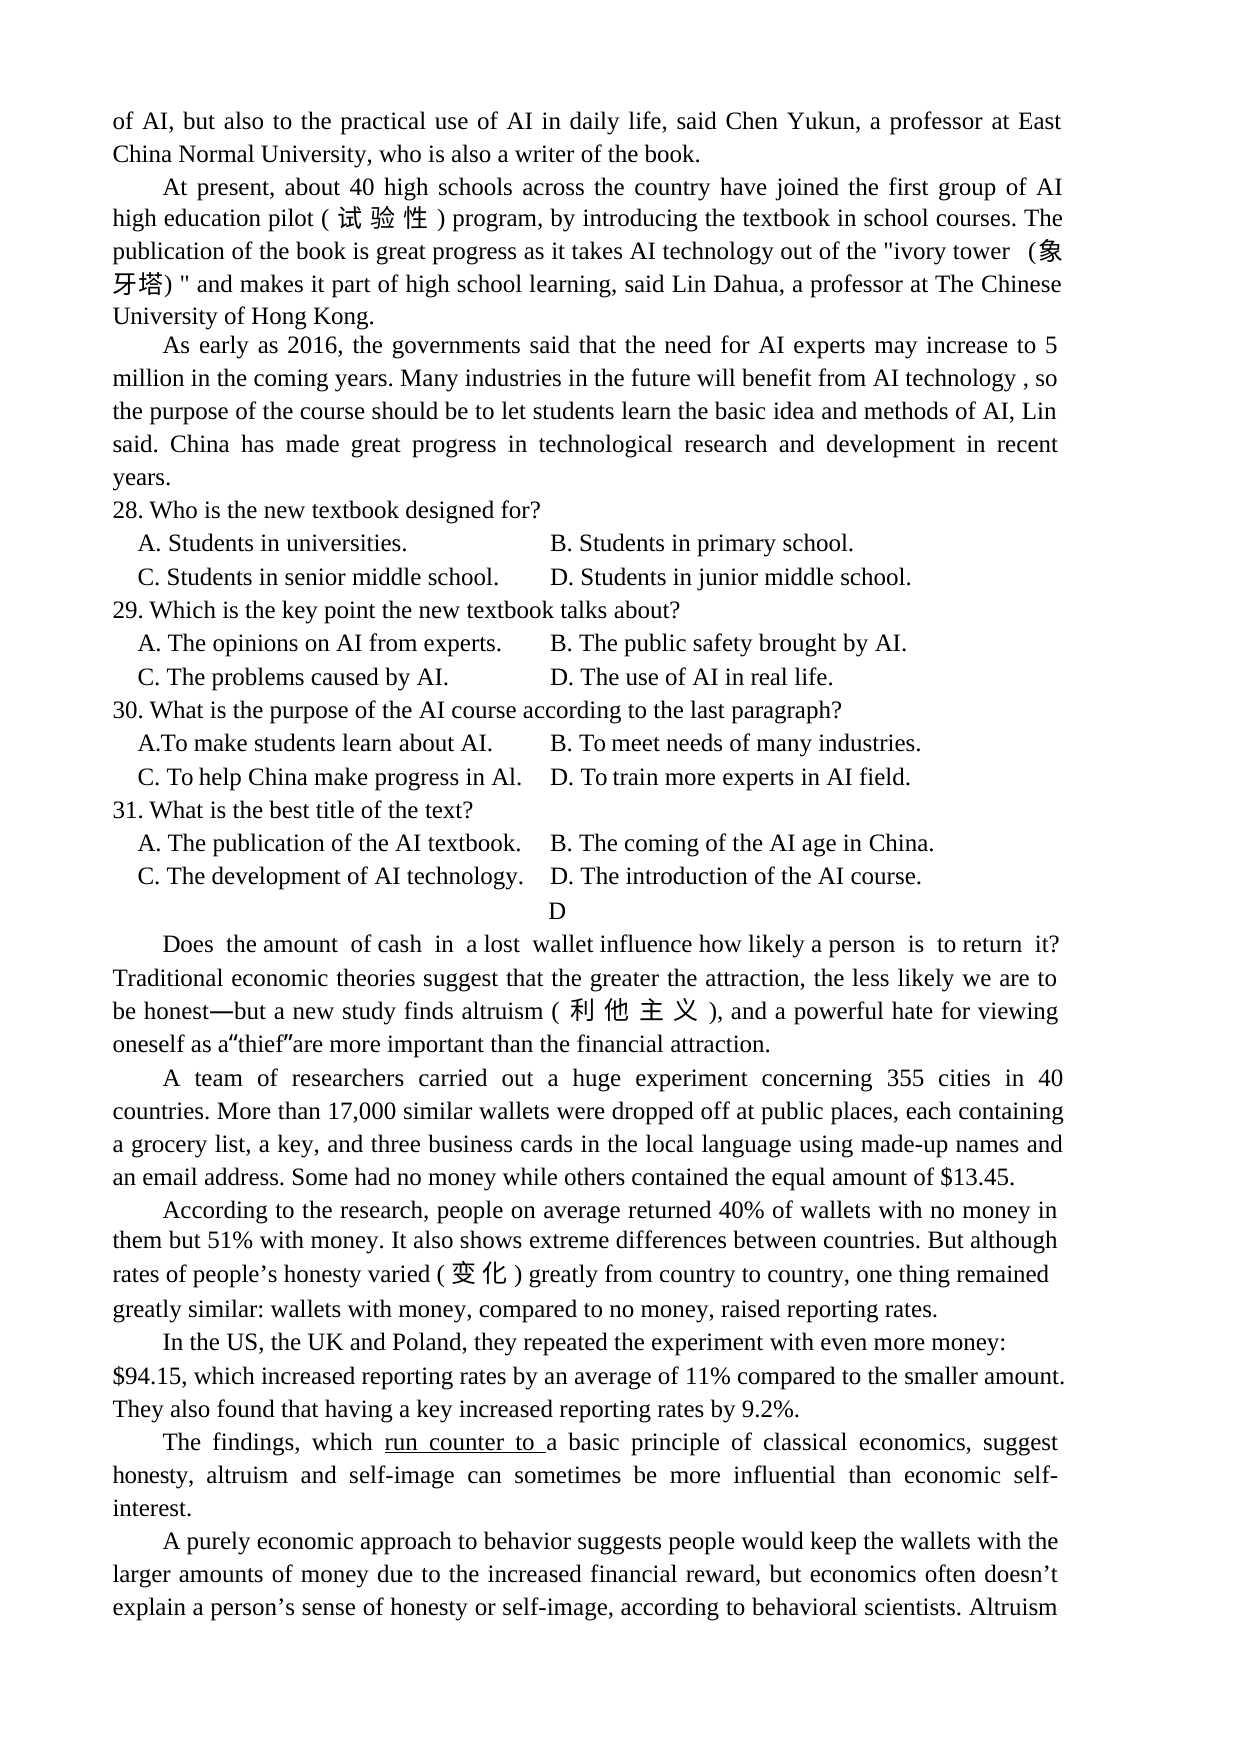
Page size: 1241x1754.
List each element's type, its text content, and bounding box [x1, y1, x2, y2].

text As early as 2016, the governments said that the need for AI experts may increase to 5 million in the coming years. Many industries in the future will benefit from AI technology , so the purpose of the course should be to let students learn the basic idea and methods of AI, Lin said. China has made great progress in technological research and development in recent years. [112, 330, 1059, 491]
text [112, 106, 1063, 168]
list What is the purpose of the AI course according to the last paragraph? [112, 695, 1076, 724]
text $94.15, which increased reporting rates by an average of 11% compared to the smaller amount. They also found that having a key increased reporting rates by 9.2%. [112, 1361, 1076, 1422]
text A.To make students learn about AI. B. To meet needs of many industries. [137, 728, 1076, 757]
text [112, 1526, 1059, 1621]
text greatly similar: wallets with money, compared to no money, raised reporting rates. [112, 1294, 1076, 1323]
list What is the best title of the text? [112, 795, 1076, 823]
text According to the research, people on average returned 40% of wallets with no money in them but 51% with money. It also shows extreme differences between countries. But although rates of people’s honesty varied ( 变 化 ) greatly from country to country, one thing remained [112, 1195, 1059, 1290]
text The findings, which run counter to a basic principle of classical economics, suggest honesty, altruism and self-image can sometimes be more influential than economic self-interest. [112, 1427, 1059, 1522]
text In the US, the UK and Poland, they repeated the experiment with even more money: [162, 1327, 1076, 1356]
list The publication of the AI textbook. B. The coming of the AI age in China. [137, 828, 1076, 857]
text At present, about 40 high schools across the country have joined the first group of AI high education pilot ( 试 验 性 ) program, by introducing the textbook in school courses. The publication of the book is great progress as it takes AI technology out of the "ivory tower (象牙塔) " and makes it part of high school learning, said Lin Dahua, a professor at The Chinese University of Hong Kong. [112, 173, 1063, 329]
list Which is the key point the new textbook talks about? [112, 595, 1076, 624]
text D [100, 896, 1014, 925]
text Traditional economic theories suggest that the greater the attraction, the less likely we are to be honest—but a new study finds altruism ( 利 他 主 义 ), and a powerful hate for viewing oneself as a“thief”are more important than the financial attraction. [112, 959, 1059, 1059]
text C. To help China make progress in Al. D. To train more experts in AI field. [137, 762, 1076, 790]
text C. The development of AI technology. D. The introduction of the AI course. [137, 861, 1076, 890]
text C. The problems caused by AI. D. The use of AI in real life. [137, 662, 1076, 690]
text A team of researchers carried out a huge experiment concerning 355 cities in 40 countries. More than 17,000 similar wallets were dropped off at public places, each containing a grocery list, a key, and three business cards in the local language using made-up names and an email address. Some had no money while others contained the equal amount of $13.45. [112, 1063, 1065, 1191]
list The opinions on AI from experts. B. The public safety brought by AI. [137, 628, 1076, 657]
text Does the amount of cash in a lost wallet influence how likely a person is to return it? [112, 929, 1076, 958]
list Who is the new textbook designed for? [112, 495, 1076, 524]
text C. Students in senior middle school. D. Students in junior middle school. [137, 562, 1076, 591]
list Students in universities. B. Students in primary school. [137, 528, 1076, 557]
